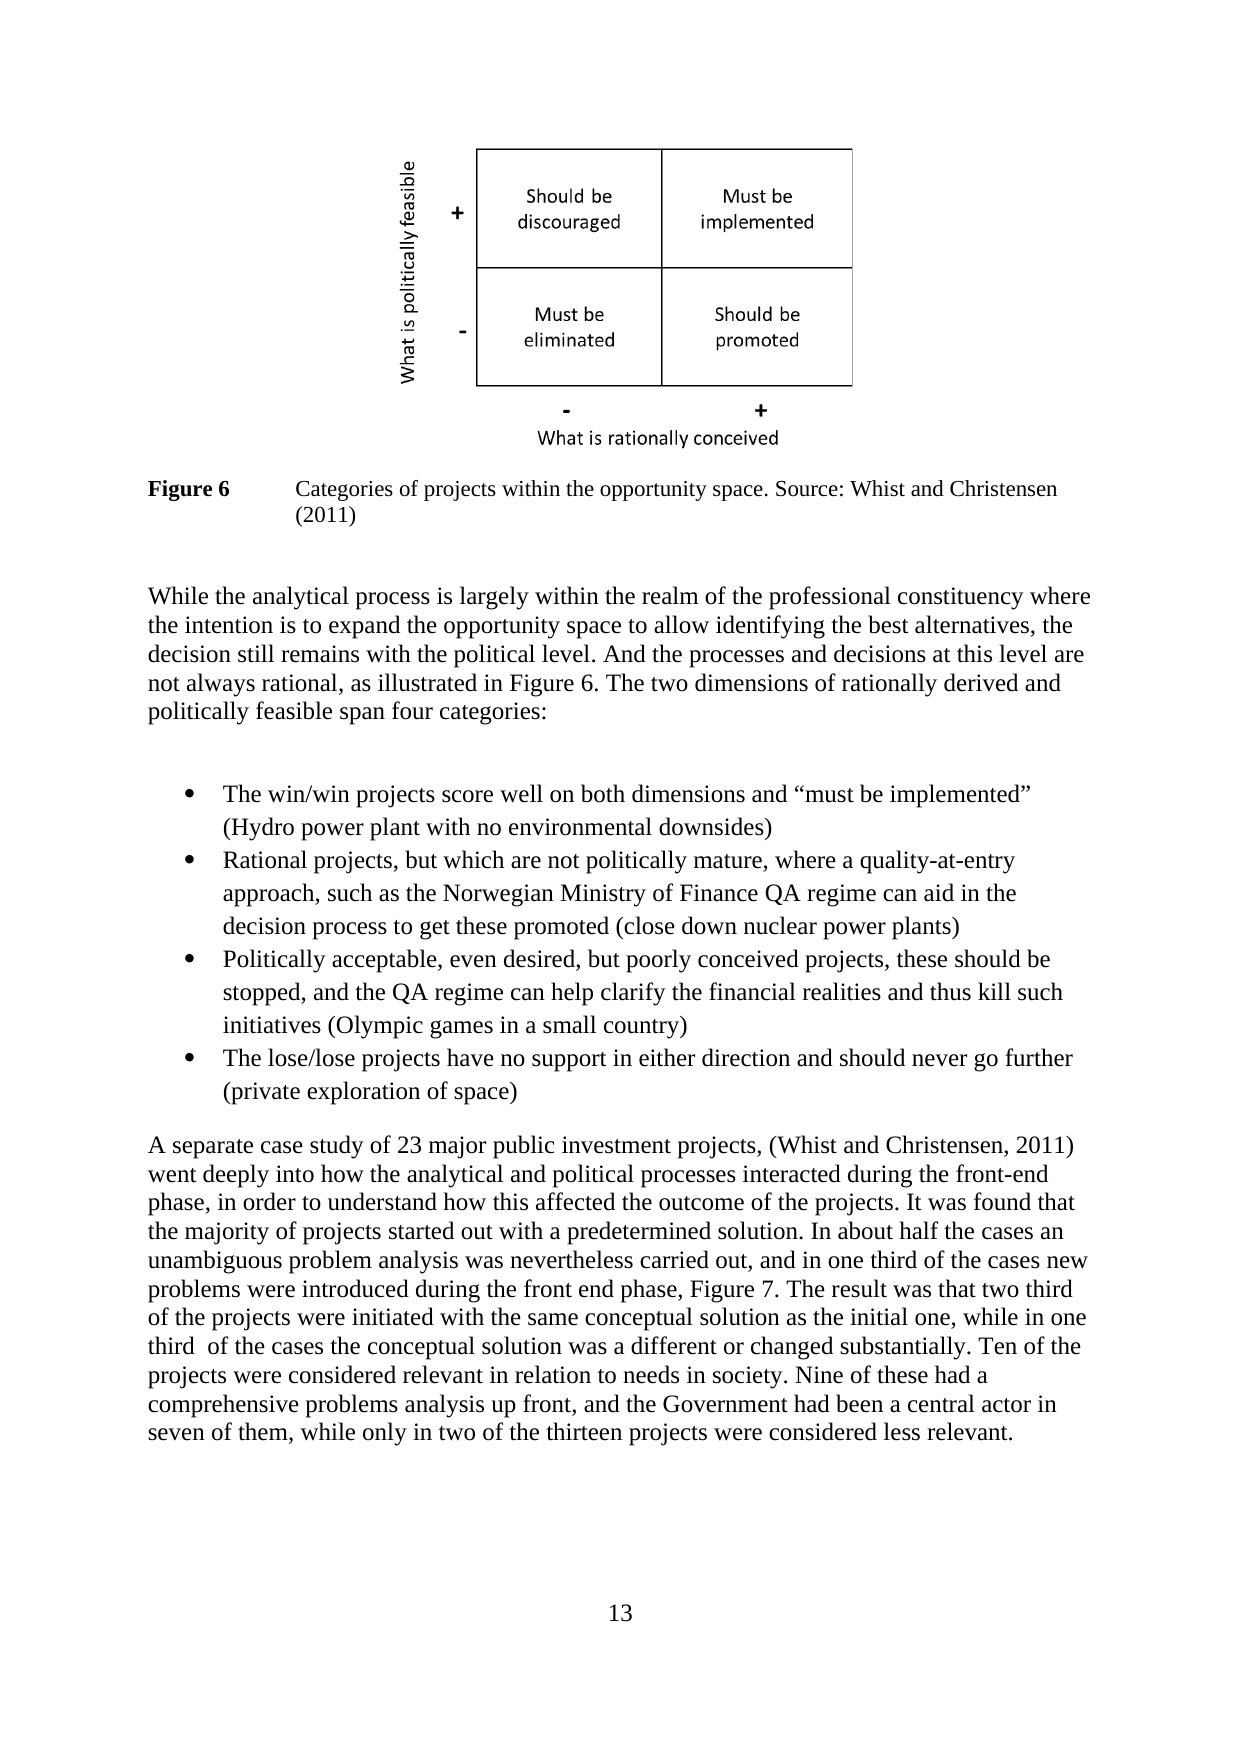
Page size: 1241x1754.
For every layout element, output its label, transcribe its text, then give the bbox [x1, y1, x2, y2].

list The lose/lose projects have no support in either direction and should never go further (private exploration of space) [185, 1043, 1093, 1105]
text While the analytical process is largely within the realm of the professional constituency where the intention is to expand the opportunity space to allow identifying the best alternatives, the decision still remains with the political level. And the processes and decisions at this level are not always rational, as illustrated in Figure 6. The two dimensions of rationally derived and politically feasible span four categories: [148, 581, 1093, 725]
list Politically acceptable, even desired, but poorly conceived projects, these should be stopped, and the QA regime can help clarify the financial realities and thus kill such initiatives (Olympic games in a small country) [185, 944, 1093, 1039]
picture [387, 147, 853, 463]
text A separate case study of 23 major public investment projects, (Whist and Christensen, 2011) went deeply into how the analytical and political processes interacted during the front-end phase, in order to understand how this affected the outcome of the projects. It was found that the majority of projects started out with a predetermined solution. In about half the cases an unambiguous problem analysis was nevertheless carried out, and in one third of the cases new problems were introduced during the front end phase, Figure 7. The result was that two third of the projects were initiated with the same conceptual solution as the initial one, while in one third of the cases the conceptual solution was a different or changed substantially. Ten of the projects were considered relevant in relation to needs in society. Nine of these had a comprehensive problems analysis up front, and the Government had been a central actor in seven of them, while only in two of the thirteen projects were considered less relevant. [148, 1130, 1093, 1446]
text Figure 6 Categories of projects within the opportunity space. Source: Whist and Christensen (2011) [148, 475, 1093, 528]
list The win/win projects score well on both dimensions and “must be implemented” (Hydro power plant with no environmental downsides) [185, 779, 1093, 841]
list Rational projects, but which are not politically mature, where a quality-at-entry approach, such as the Norwegian Ministry of Finance QA regime can aid in the decision process to get these promoted (close down nuclear power plants) [185, 845, 1093, 940]
